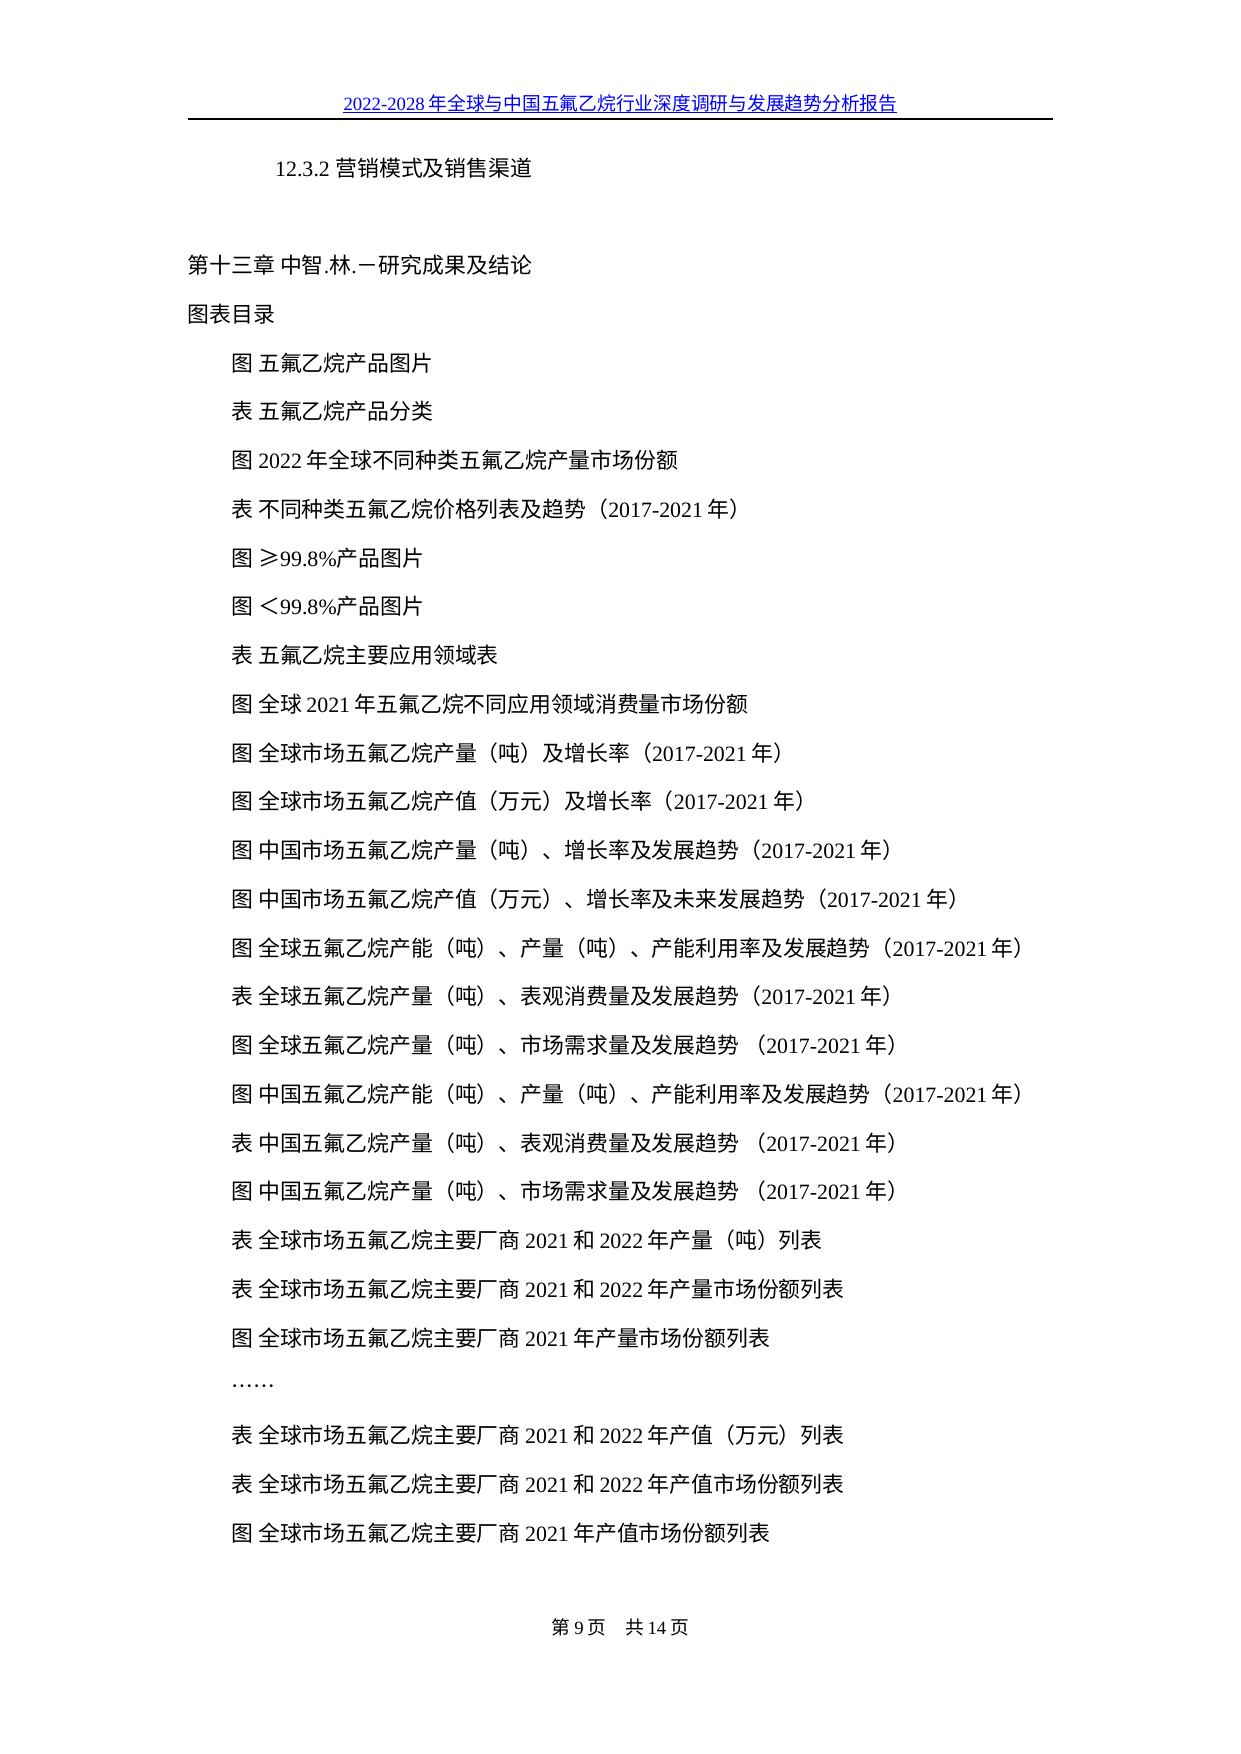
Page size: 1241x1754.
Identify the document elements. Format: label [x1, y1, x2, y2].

text [187, 150, 1053, 1548]
